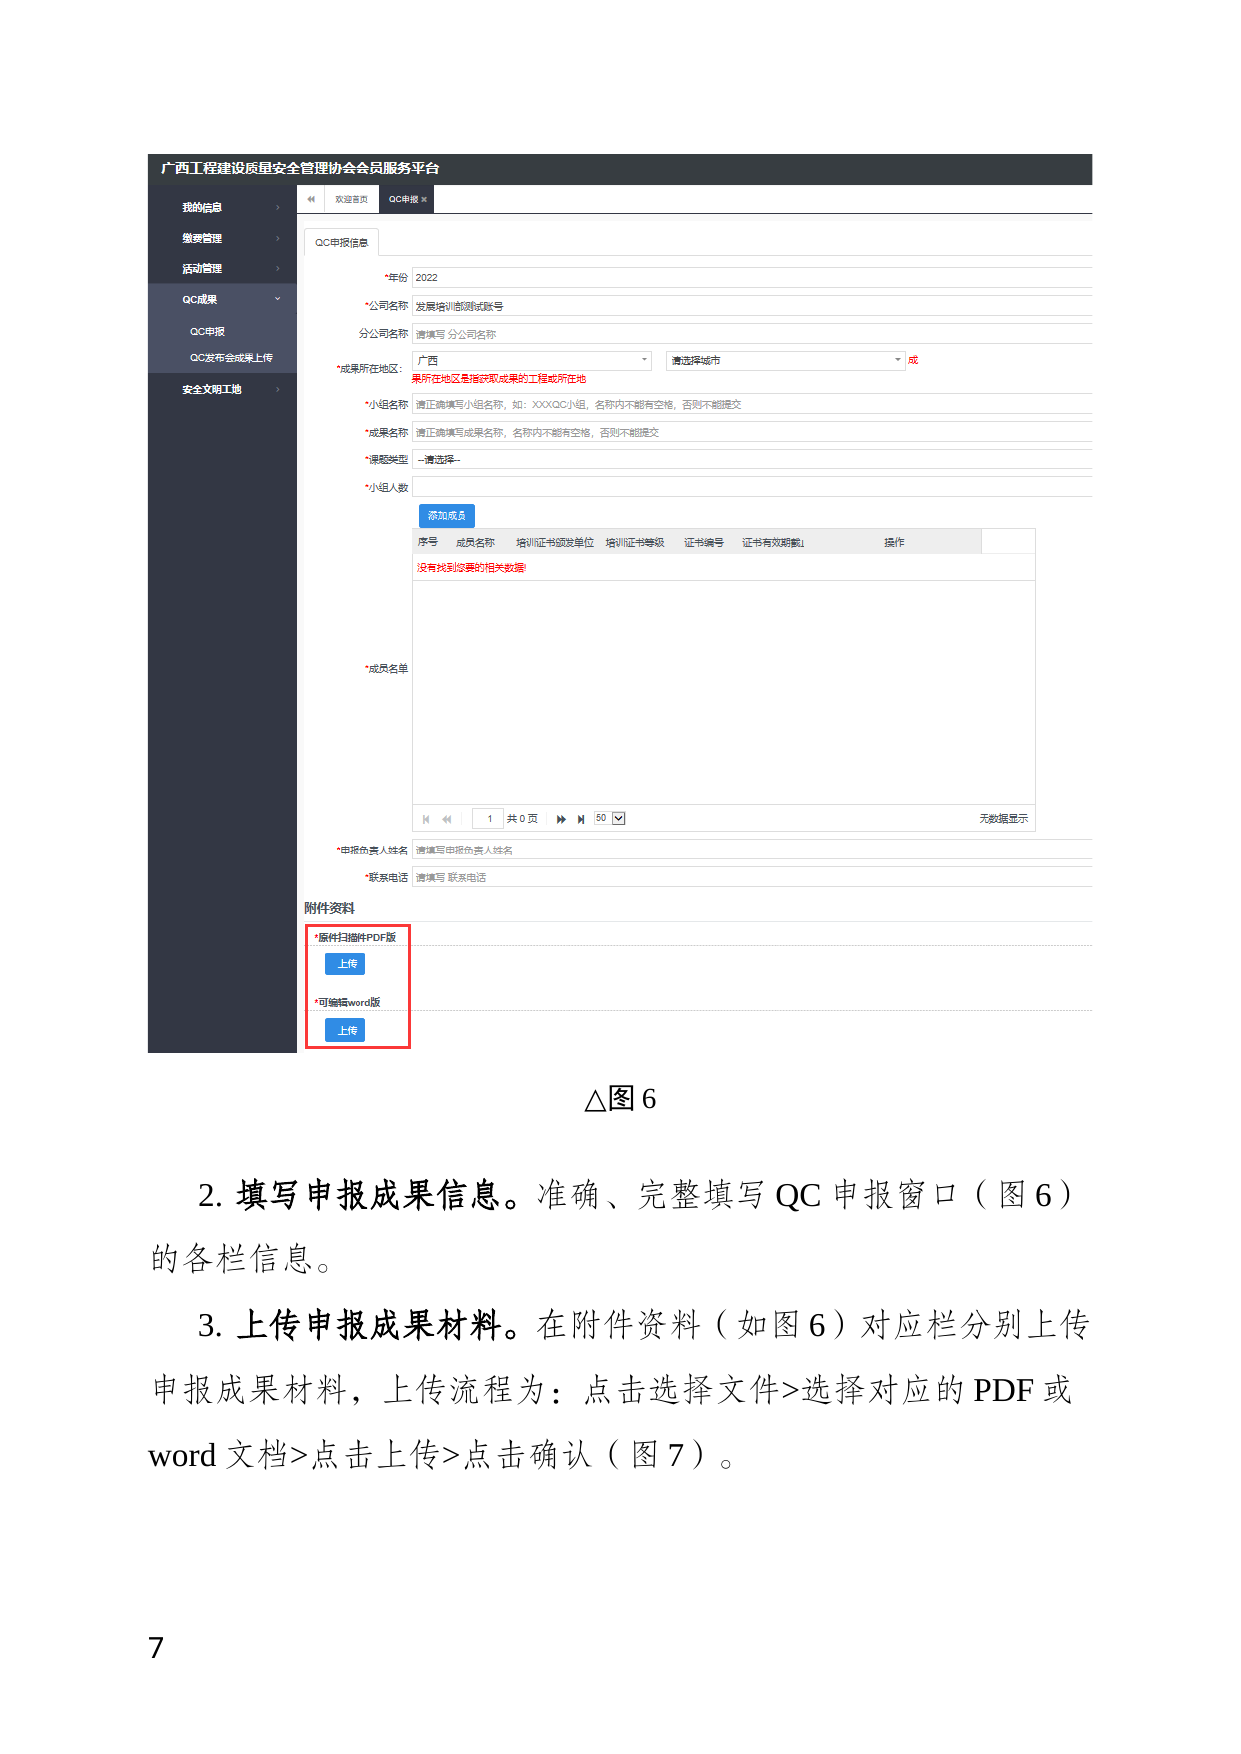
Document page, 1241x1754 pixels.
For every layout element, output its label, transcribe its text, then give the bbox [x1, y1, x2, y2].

text △图6 [148, 1064, 1093, 1129]
list 填写申报成果信息。准确、完整填写QC申报窗口（图6）的各栏信息。 [148, 1162, 1093, 1292]
picture [147, 154, 1093, 1053]
list 上传申报成果材料。在“附件资料”（如图6）对应栏分别上传申报成果材料，上传流程为：点击“选择文件”—>选择对应的PDF或word文档—>点击“上传”—>点击“确认”（图7）。 [148, 1292, 1093, 1487]
